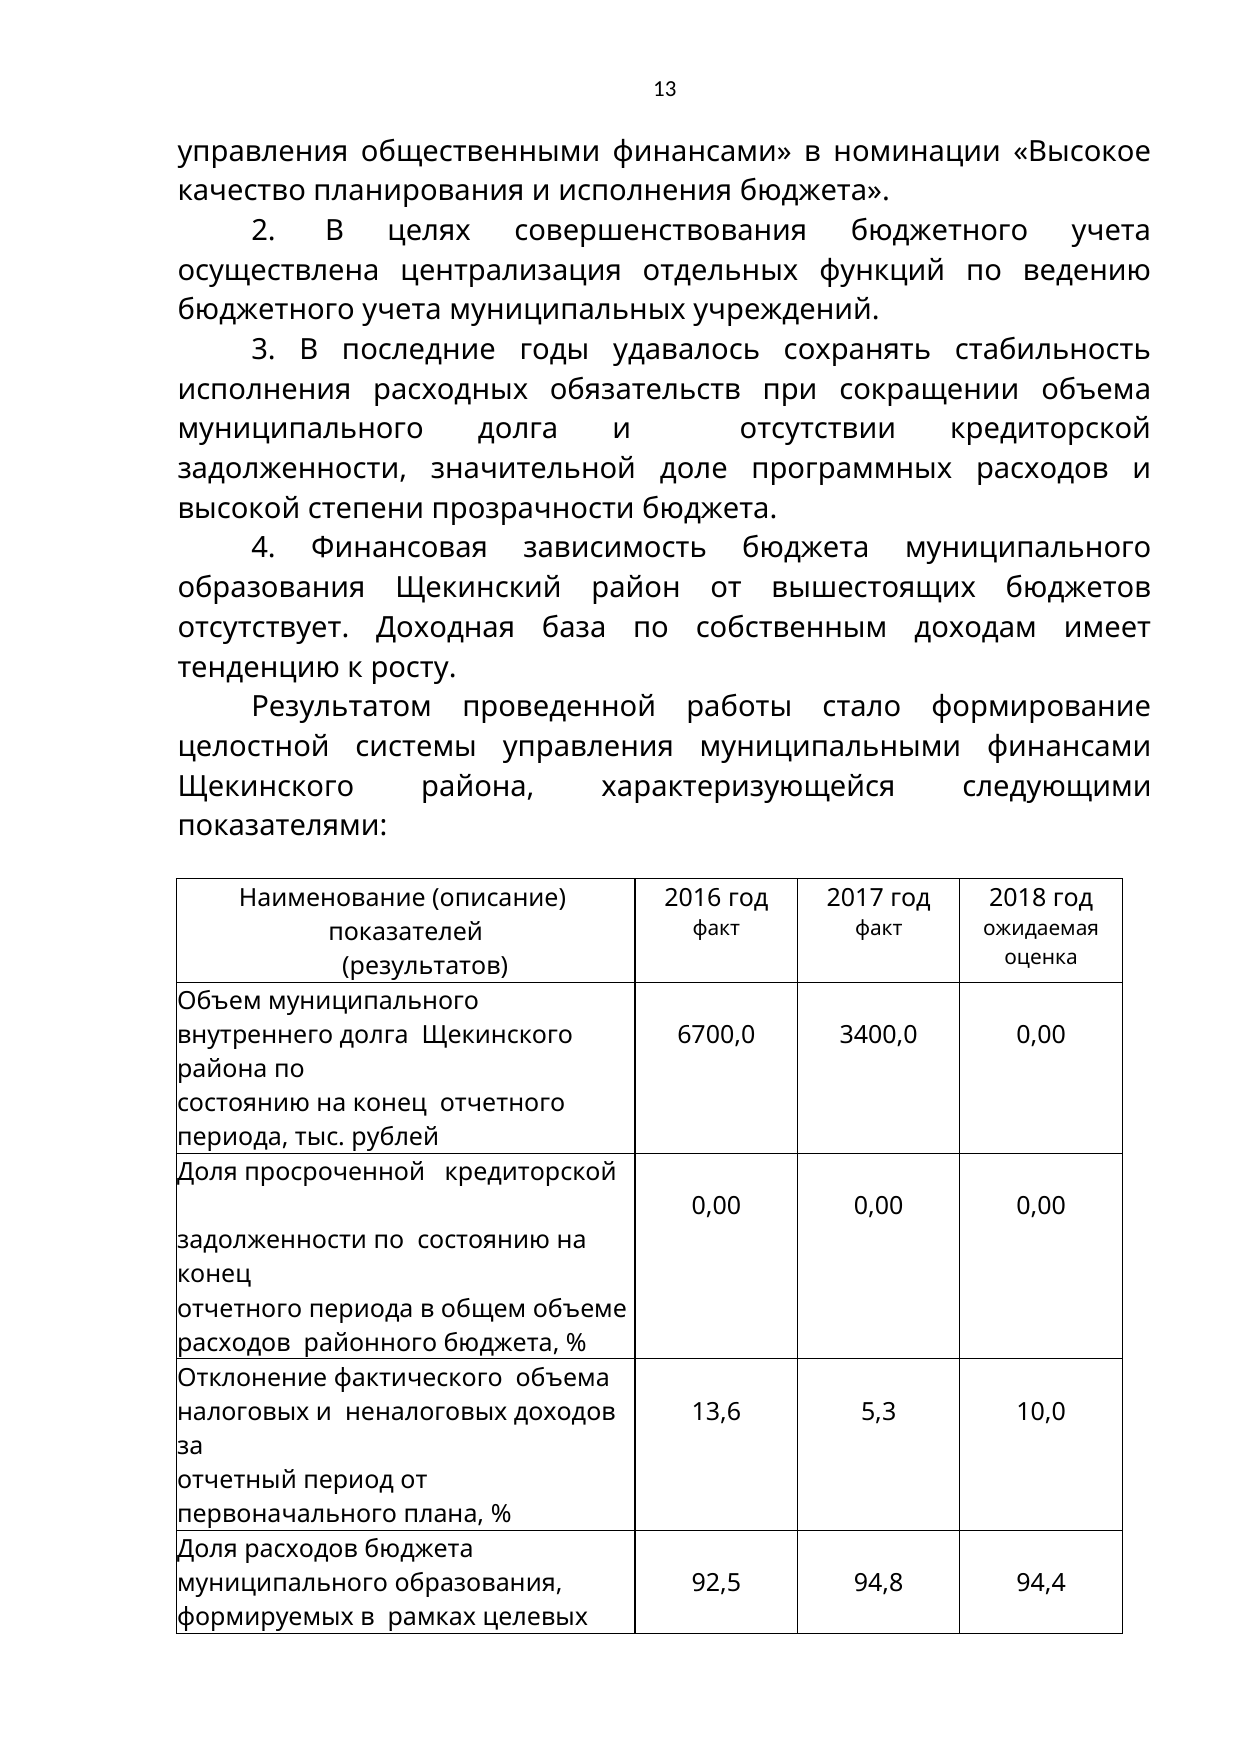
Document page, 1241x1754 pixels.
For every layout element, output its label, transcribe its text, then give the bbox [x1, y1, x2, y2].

table_cell 5,3 [798, 1359, 959, 1530]
table_cell 94,8 [798, 1531, 959, 1633]
table_cell Отклонение фактического объема налоговых и неналоговых доходов за отчетный период от первоначального плана, % [177, 1359, 634, 1530]
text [177, 130, 1152, 209]
table_header 2017 год факт [798, 879, 959, 982]
table_cell 13,6 [636, 1359, 797, 1530]
table_cell Доля просроченной кредиторской задолженности по состоянию на конец отчетного периода в общем объеме расходов районного бюджета, % [177, 1154, 634, 1358]
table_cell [177, 1531, 634, 1633]
table_cell Объем муниципального внутреннего долга Щекинского района по состоянию на конец отчетного периода, тыс. рублей [177, 983, 634, 1153]
table_cell 0,00 [960, 983, 1122, 1153]
table_cell 0,00 [636, 1154, 797, 1358]
table_cell 3400,0 [798, 983, 959, 1153]
table_cell 10,0 [960, 1359, 1122, 1530]
table_cell 94,4 [960, 1531, 1122, 1633]
table_cell 0,00 [798, 1154, 959, 1358]
table_header 2016 год факт [636, 879, 797, 982]
table_header 2018 год ожидаемая оценка [960, 879, 1122, 982]
text Результатом проведенной работы стало формирование целостной системы управления муниципальными финансами Щекинского района, характеризующейся следующими показателями: [177, 686, 1152, 844]
table_cell 0,00 [960, 1154, 1122, 1358]
table_header Наименование (описание) показателей (результатов) [177, 879, 634, 982]
text 2. В целях совершенствования бюджетного учета осуществлена централизация отдельных функций по ведению бюджетного учета муниципальных учреждений. [177, 209, 1152, 328]
text 3. В последние годы удавалось сохранять стабильность исполнения расходных обязательств при сокращении объема муниципального долга и отсутствии кредиторской задолженности, значительной доле программных расходов и высокой степени прозрачности бюджета. [177, 328, 1152, 527]
text 4. Финансовая зависимость бюджета муниципального образования Щекинский район от вышестоящих бюджетов отсутствует. Доходная база по собственным доходам имеет тенденцию к росту. [177, 527, 1152, 686]
table_cell 92,5 [636, 1531, 797, 1633]
table_cell 6700,0 [636, 983, 797, 1153]
